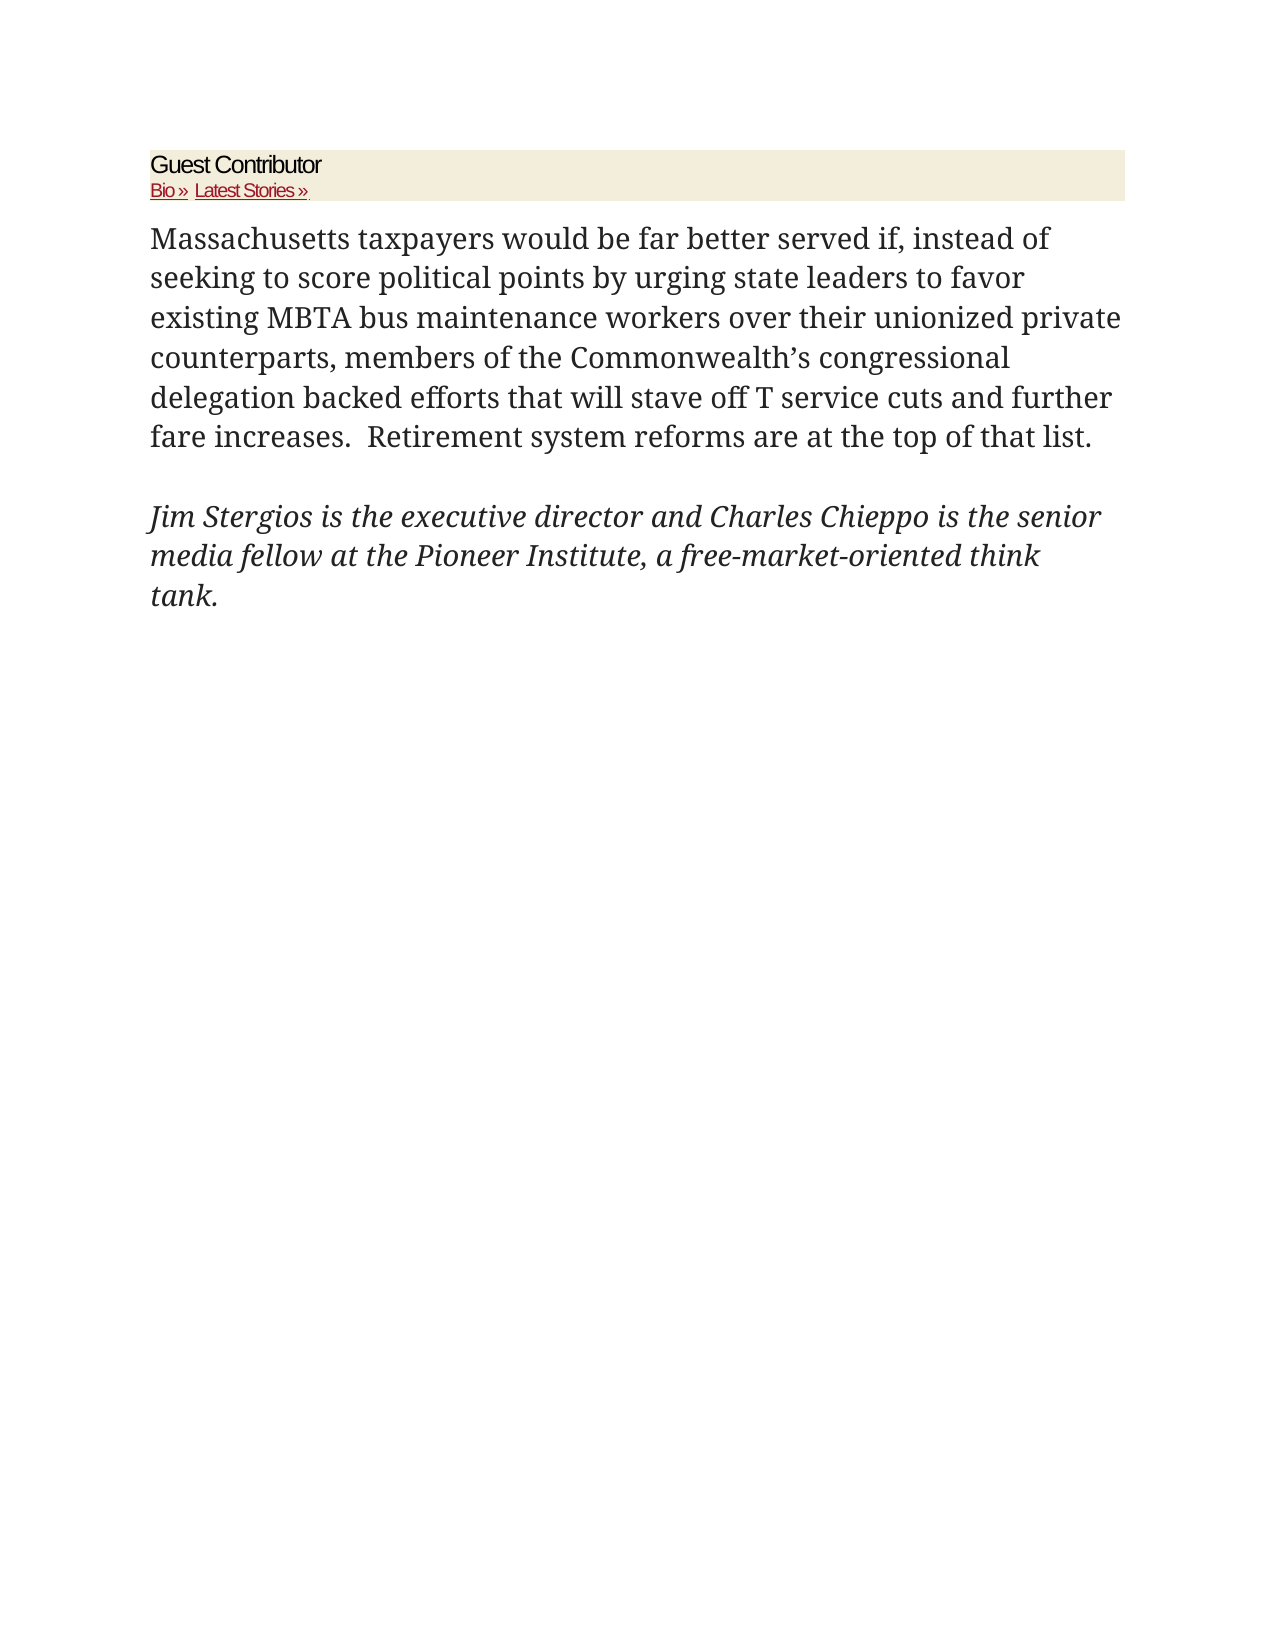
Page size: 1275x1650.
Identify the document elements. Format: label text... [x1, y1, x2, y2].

text Bio » Latest Stories » [150, 179, 1125, 201]
text Jim Stergios is the executive director and Charles Chieppo is the senior media fellow at the Pioneer Institute, a free-market-oriented think tank. [150, 496, 1125, 615]
text Massachusetts taxpayers would be far better served if, instead of seeking to score political points by urging state leaders to favor existing MBTA bus maintenance workers over their unionized private counterparts, members of the Commonwealth’s congressional delegation backed efforts that will stave off T service cuts and further fare increases. Retirement system reforms are at the top of that list. [150, 218, 1125, 456]
text Guest Contributor [150, 150, 1125, 179]
